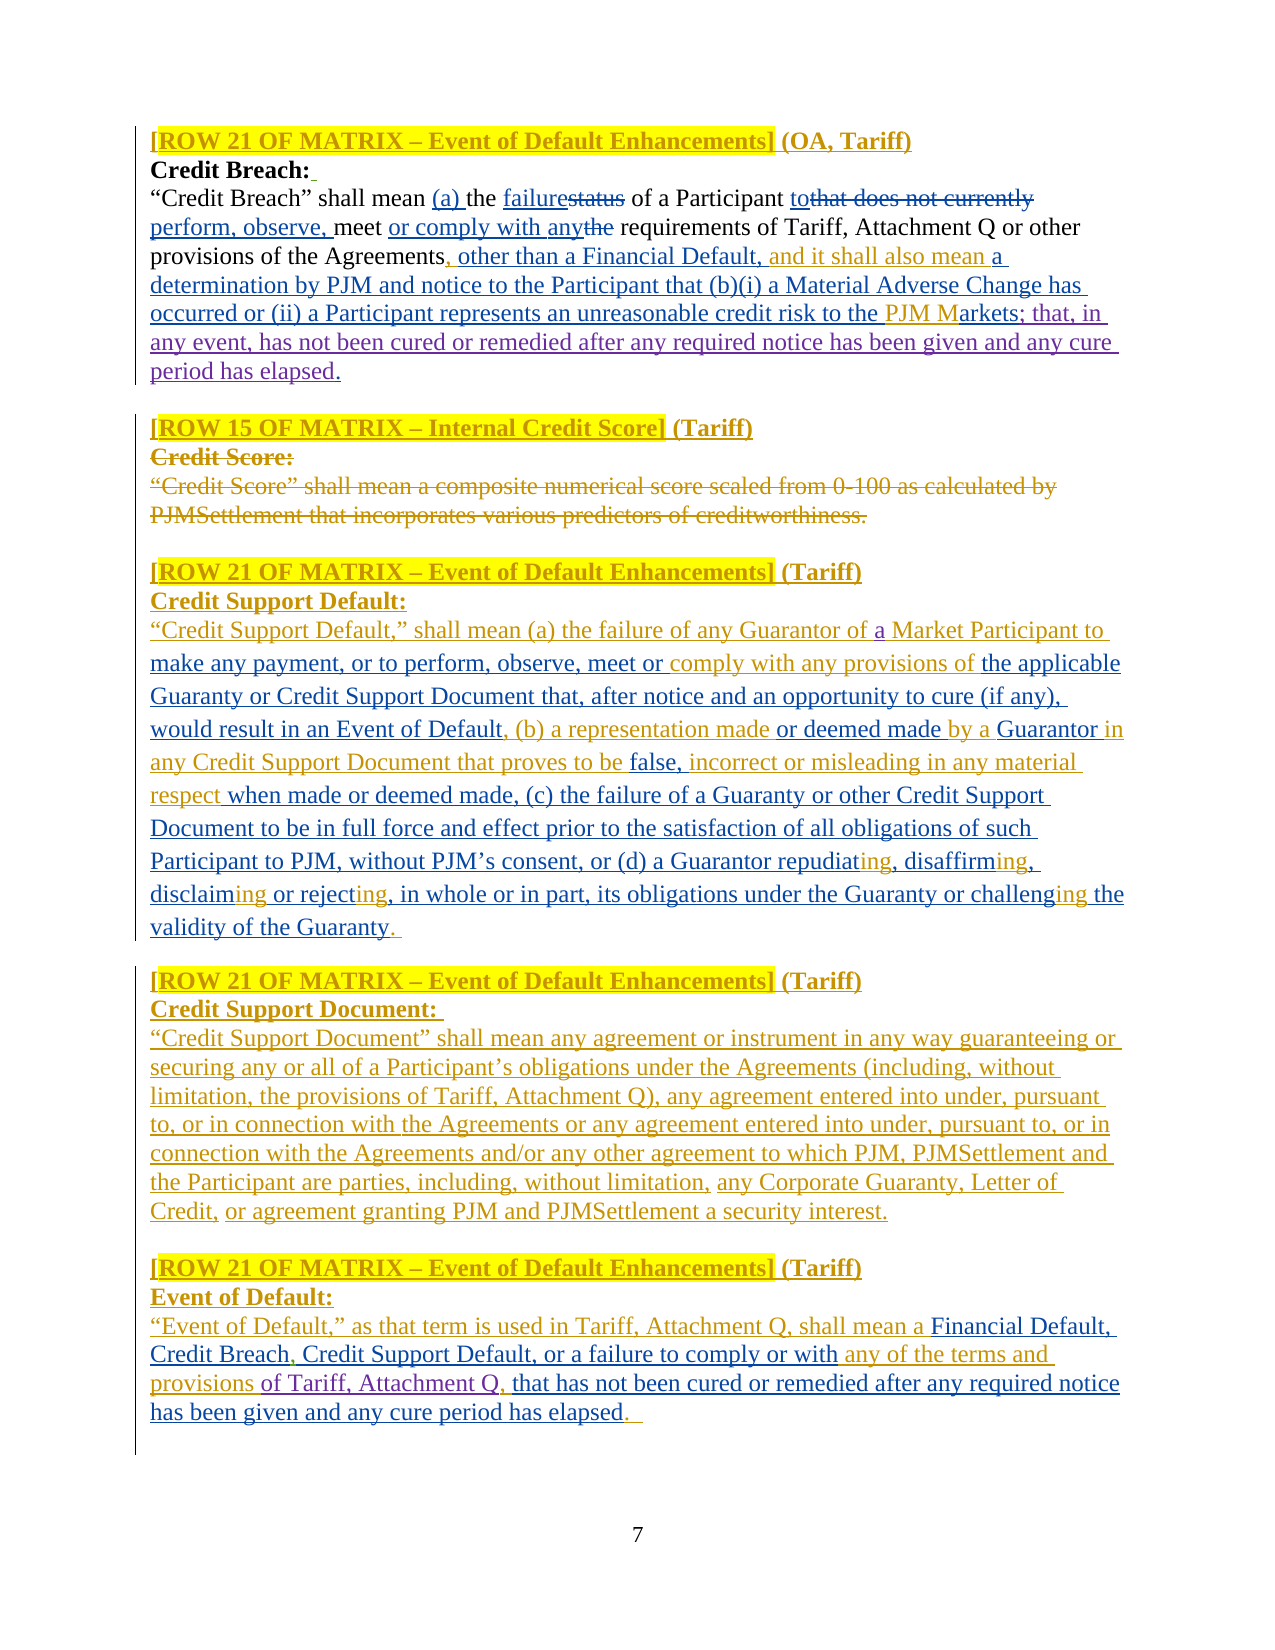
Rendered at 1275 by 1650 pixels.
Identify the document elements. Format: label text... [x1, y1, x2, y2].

text Credit Breach: [150, 155, 1125, 183]
text “Credit Breach” shall mean the of a Participant meet requirements of Tariff, Attachment Q or other provisions of the Agreements [150, 183, 1125, 385]
